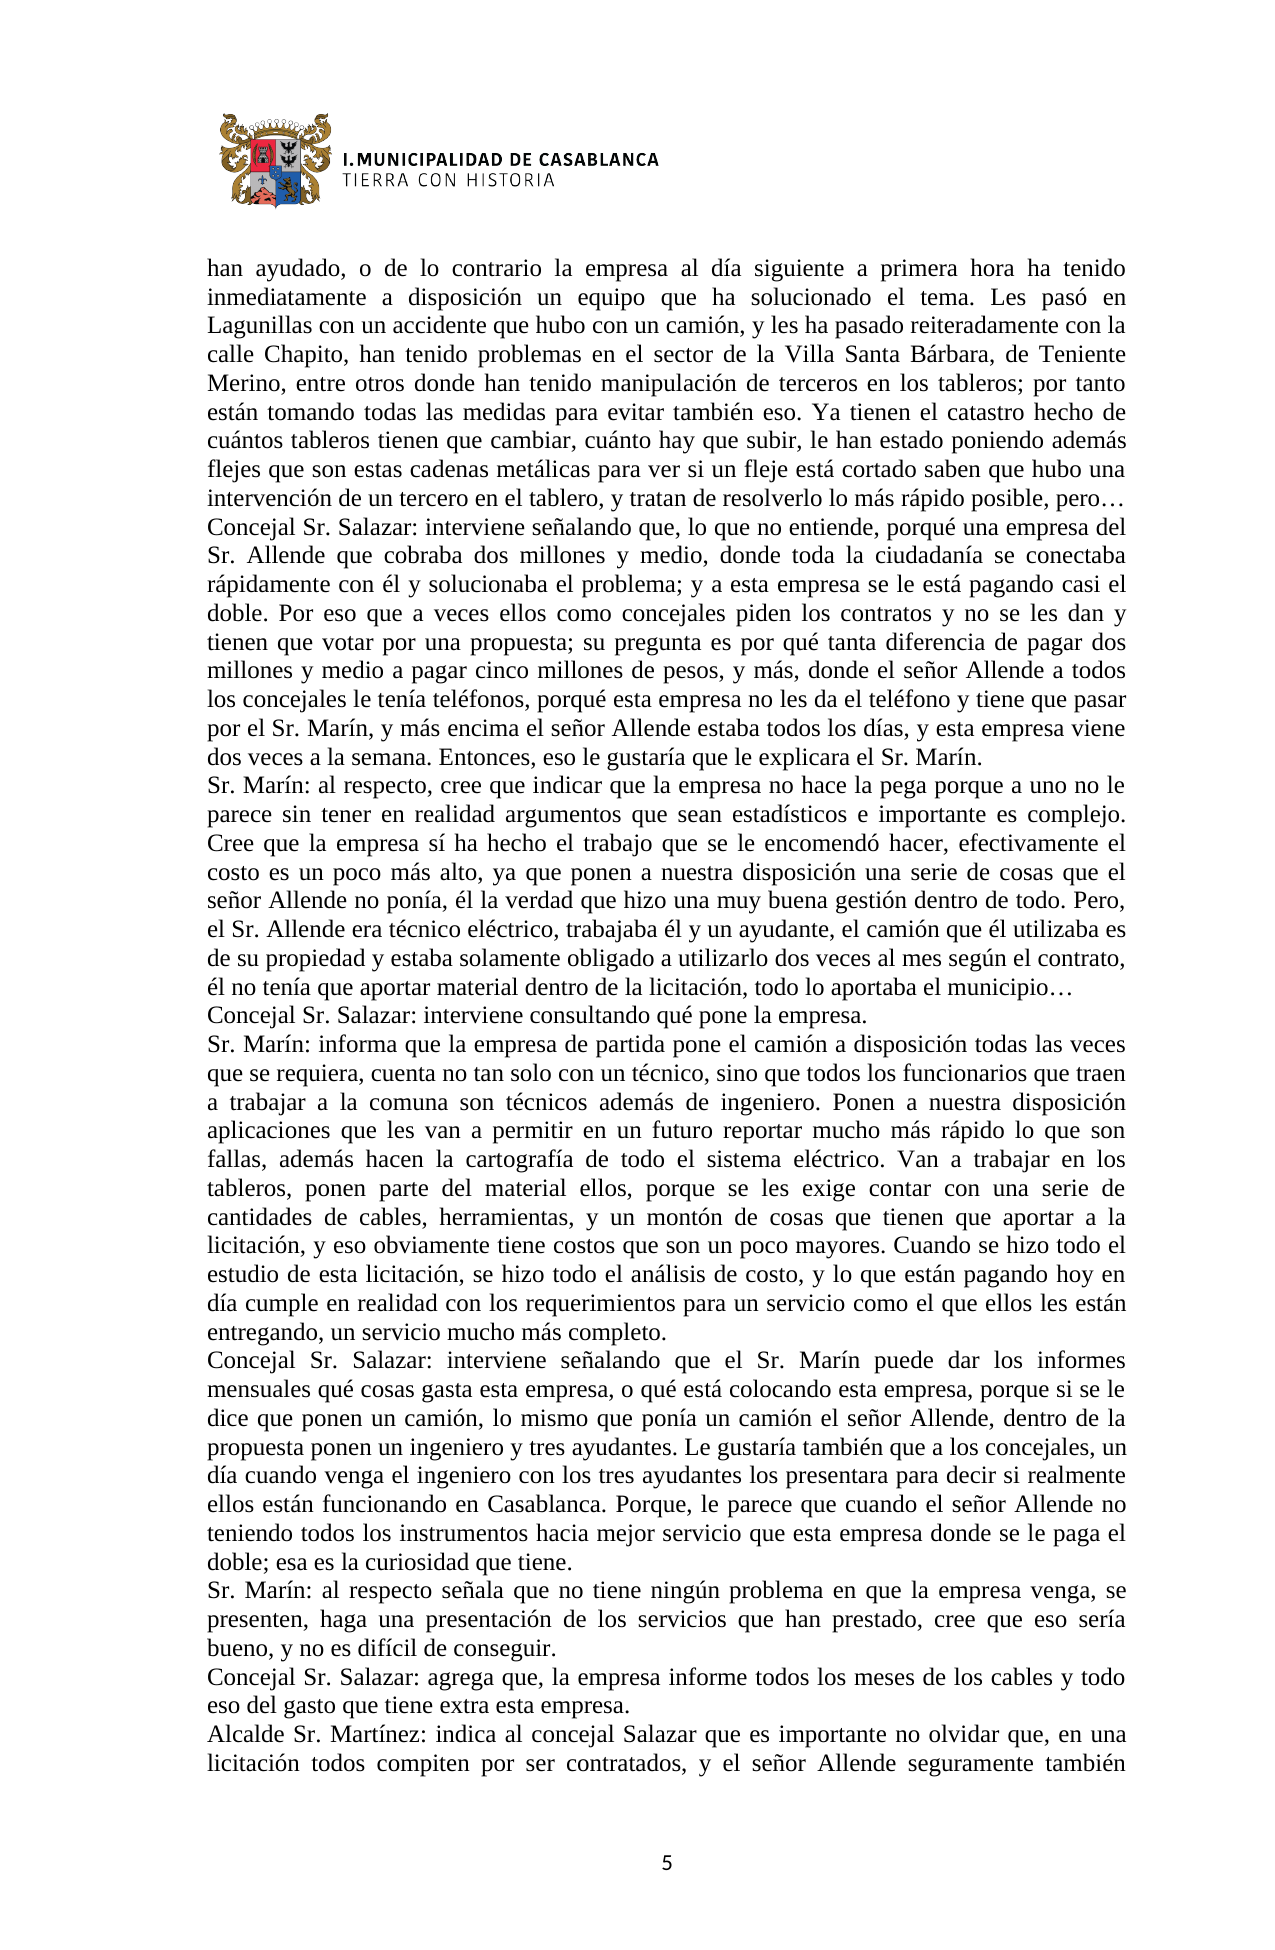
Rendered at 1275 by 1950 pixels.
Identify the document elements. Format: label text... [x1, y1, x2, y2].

text Concejal Sr. Salazar: interviene consultando qué pone la empresa. [207, 1000, 1127, 1029]
text Concejal Sr. Salazar: interviene señalando que, lo que no entiende, porqué una empresa del Sr. Allende que cobraba dos millones y medio, donde toda la ciudadanía se conectaba rápidamente con él y solucionaba el problema; y a esta empresa se le está pagando casi el doble. Por eso que a veces ellos como concejales piden los contratos y no se les dan y tienen que votar por una propuesta; su pregunta es por qué tanta diferencia de pagar dos millones y medio a pagar cinco millones de pesos, y más, donde el señor Allende a todos los concejales le tenía teléfonos, porqué esta empresa no les da el teléfono y tiene que pasar por el Sr. Marín, y más encima el señor Allende estaba todos los días, y esta empresa viene dos veces a la semana. Entonces, eso le gustaría que le explicara el Sr. Marín. [207, 512, 1127, 770]
text Concejal Sr. Salazar: interviene señalando que el Sr. Marín puede dar los informes mensuales qué cosas gasta esta empresa, o qué está colocando esta empresa, porque si se le dice que ponen un camión, lo mismo que ponía un camión el señor Allende, dentro de la propuesta ponen un ingeniero y tres ayudantes. Le gustaría también que a los concejales, un día cuando venga el ingeniero con los tres ayudantes los presentara para decir si realmente ellos están funcionando en Casablanca. Porque, le parece que cuando el señor Allende no teniendo todos los instrumentos hacia mejor servicio que esta empresa donde se le paga el doble; esa es la curiosidad que tiene. [207, 1345, 1127, 1575]
text Sr. Marín: informa que la empresa de partida pone el camión a disposición todas las veces que se requiera, cuenta no tan solo con un técnico, sino que todos los funcionarios que traen a trabajar a la comuna son técnicos además de ingeniero. Ponen a nuestra disposición aplicaciones que les van a permitir en un futuro reportar mucho más rápido lo que son fallas, además hacen la cartografía de todo el sistema eléctrico. Van a trabajar en los tableros, ponen parte del material ellos, porque se les exige contar con una serie de cantidades de cables, herramientas, y un montón de cosas que tienen que aportar a la licitación, y eso obviamente tiene costos que son un poco mayores. Cuando se hizo todo el estudio de esta licitación, se hizo todo el análisis de costo, y lo que están pagando hoy en día cumple en realidad con los requerimientos para un servicio como el que ellos les están entregando, un servicio mucho más completo. [207, 1029, 1127, 1345]
text Sr. Marín: al respecto señala que no tiene ningún problema en que la empresa venga, se presenten, haga una presentación de los servicios que han prestado, cree que eso sería bueno, y no es difícil de conseguir. [207, 1575, 1127, 1662]
text Sr. Marín: al respecto, cree que indicar que la empresa no hace la pega porque a uno no le parece sin tener en realidad argumentos que sean estadísticos e importante es complejo. Cree que la empresa sí ha hecho el trabajo que se le encomendó hacer, efectivamente el costo es un poco más alto, ya que ponen a nuestra disposición una serie de cosas que el señor Allende no ponía, él la verdad que hizo una muy buena gestión dentro de todo. Pero, el Sr. Allende era técnico eléctrico, trabajaba él y un ayudante, el camión que él utilizaba es de su propiedad y estaba solamente obligado a utilizarlo dos veces al mes según el contrato, él no tenía que aportar material dentro de la licitación, todo lo aportaba el municipio… [207, 770, 1127, 1000]
picture [206, 73, 674, 253]
text Concejal Sr. Salazar: agrega que, la empresa informe todos los meses de los cables y todo eso del gasto que tiene extra esta empresa. [207, 1662, 1127, 1719]
